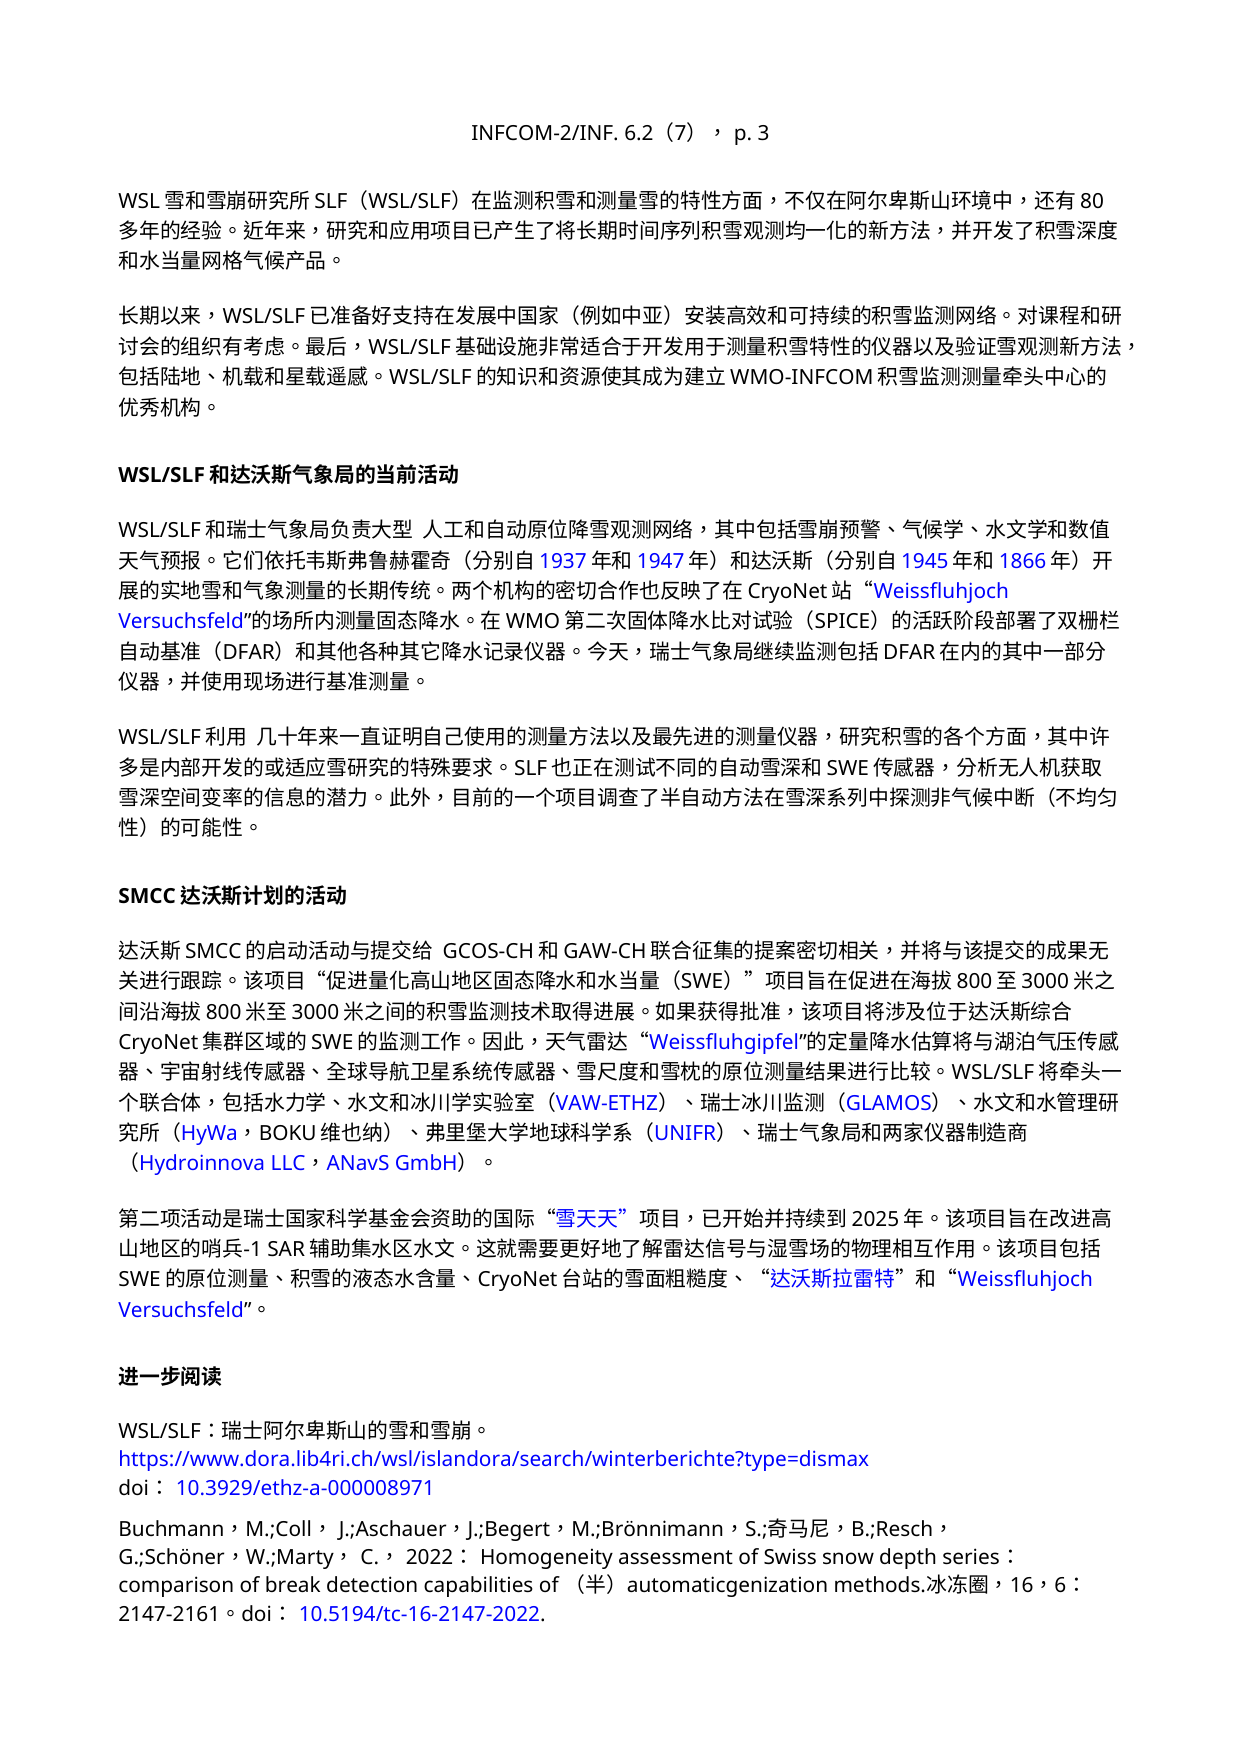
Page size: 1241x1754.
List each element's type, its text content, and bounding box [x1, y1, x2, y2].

text 第二项活动是瑞士国家科学基金会资助的国际“雪天天”项目，已开始并持续到2025年。该项目旨在改进高山地区的哨兵-1 SAR辅助集水区水文。这就需要更好地了解雷达信号与湿雪场的物理相互作用。该项目包括SWE的原位测量、积雪的液态水含量、CryoNet台站的雪面粗糙度、“达沃斯拉雷特”和“Weissfluhjoch Versuchsfeld”。 [118, 1202, 1122, 1323]
text 长期以来，WSL/SLF已准备好支持在发展中国家（例如中亚）安装高效和可持续的积雪监测网络。对课程和研讨会的组织有考虑。最后，WSL/SLF基础设施非常适合于开发用于测量积雪特性的仪器以及验证雪观测新方法，包括陆地、机载和星载遥感。WSL/SLF的知识和资源使其成为建立WMO-INFCOM积雪监测测量牵头中心的优秀机构。 [118, 300, 1122, 421]
text Buchmann，M.;Coll， J.;Aschauer，J.;Begert，M.;Brönnimann，S.;奇马尼，B.;Resch， G.;Schöner，W.;Marty， C.， 2022： Homogeneity assessment of Swiss snow depth series： comparison of break detection capabilities of （半）automaticgenization methods.冰冻圈，16，6：2147-2161。doi： 10.5194/tc-16-2147-2022. [118, 1514, 1122, 1627]
subtitle SMCC达沃斯计划的活动 [118, 879, 1122, 909]
subtitle WSL/SLF和达沃斯气象局的当前活动 [118, 458, 1122, 489]
text 达沃斯SMCC的启动活动与提交给 GCOS-CH和GAW-CH联合征集的提案密切相关，并将与该提交的成果无关进行跟踪。该项目“促进量化高山地区固态降水和水当量（SWE）”项目旨在促进在海拔800至3000米之间沿海拔800米至3000米之间的积雪监测技术取得进展。如果获得批准，该项目将涉及位于达沃斯综合CryoNet集群区域的SWE的监测工作。因此，天气雷达“Weissfluhgipfel”的定量降水估算将与湖泊气压传感器、宇宙射线传感器、全球导航卫星系统传感器、雪尺度和雪枕的原位测量结果进行比较。WSL/SLF将牵头一个联合体，包括水力学、水文和冰川学实验室（VAW-ETHZ）、瑞士冰川监测（GLAMOS）、水文和水管理研究所（HyWa，BOKU维也纳）、弗里堡大学地球科学系（UNIFR）、瑞士气象局和两家仪器制造商（Hydroinnova LLC，ANavS GmbH）。 [118, 934, 1122, 1177]
text WSL/SLF：瑞士阿尔卑斯山的雪和雪崩。 https://www.dora.lib4ri.ch/wsl/islandora/search/winterberichte?type=dismax doi： 10.3929/ethz-a-000008971 [118, 1416, 1122, 1501]
text WSL/SLF和瑞士气象局负责大型 人工和自动原位降雪观测网络，其中包括雪崩预警、气候学、水文学和数值天气预报。它们依托韦斯弗鲁赫霍奇（分别自1937年和1947年）和达沃斯（分别自1945年和1866年）开展的实地雪和气象测量的长期传统。两个机构的密切合作也反映了在CryoNet站“Weissfluhjoch Versuchsfeld”的场所内测量固态降水。在WMO第二次固体降水比对试验（SPICE）的活跃阶段部署了双栅栏自动基准（DFAR）和其他各种其它降水记录仪器。今天，瑞士气象局继续监测包括DFAR在内的其中一部分仪器，并使用现场进行基准测量。 [118, 514, 1122, 696]
text WSL/SLF利用 几十年来一直证明自己使用的测量方法以及最先进的测量仪器，研究积雪的各个方面，其中许多是内部开发的或适应雪研究的特殊要求。SLF也正在测试不同的自动雪深和SWE传感器，分析无人机获取雪深空间变率的信息的潜力。此外，目前的一个项目调查了半自动方法在雪深系列中探测非气候中断（不均匀性）的可能性。 [118, 721, 1122, 842]
subtitle 进一步阅读 [118, 1361, 1122, 1391]
text WSL雪和雪崩研究所SLF（WSL/SLF）在监测积雪和测量雪的特性方面，不仅在阿尔卑斯山环境中，还有80多年的经验。近年来，研究和应用项目已产生了将长期时间序列积雪观测均一化的新方法，并开发了积雪深度和水当量网格气候产品。 [118, 184, 1122, 275]
